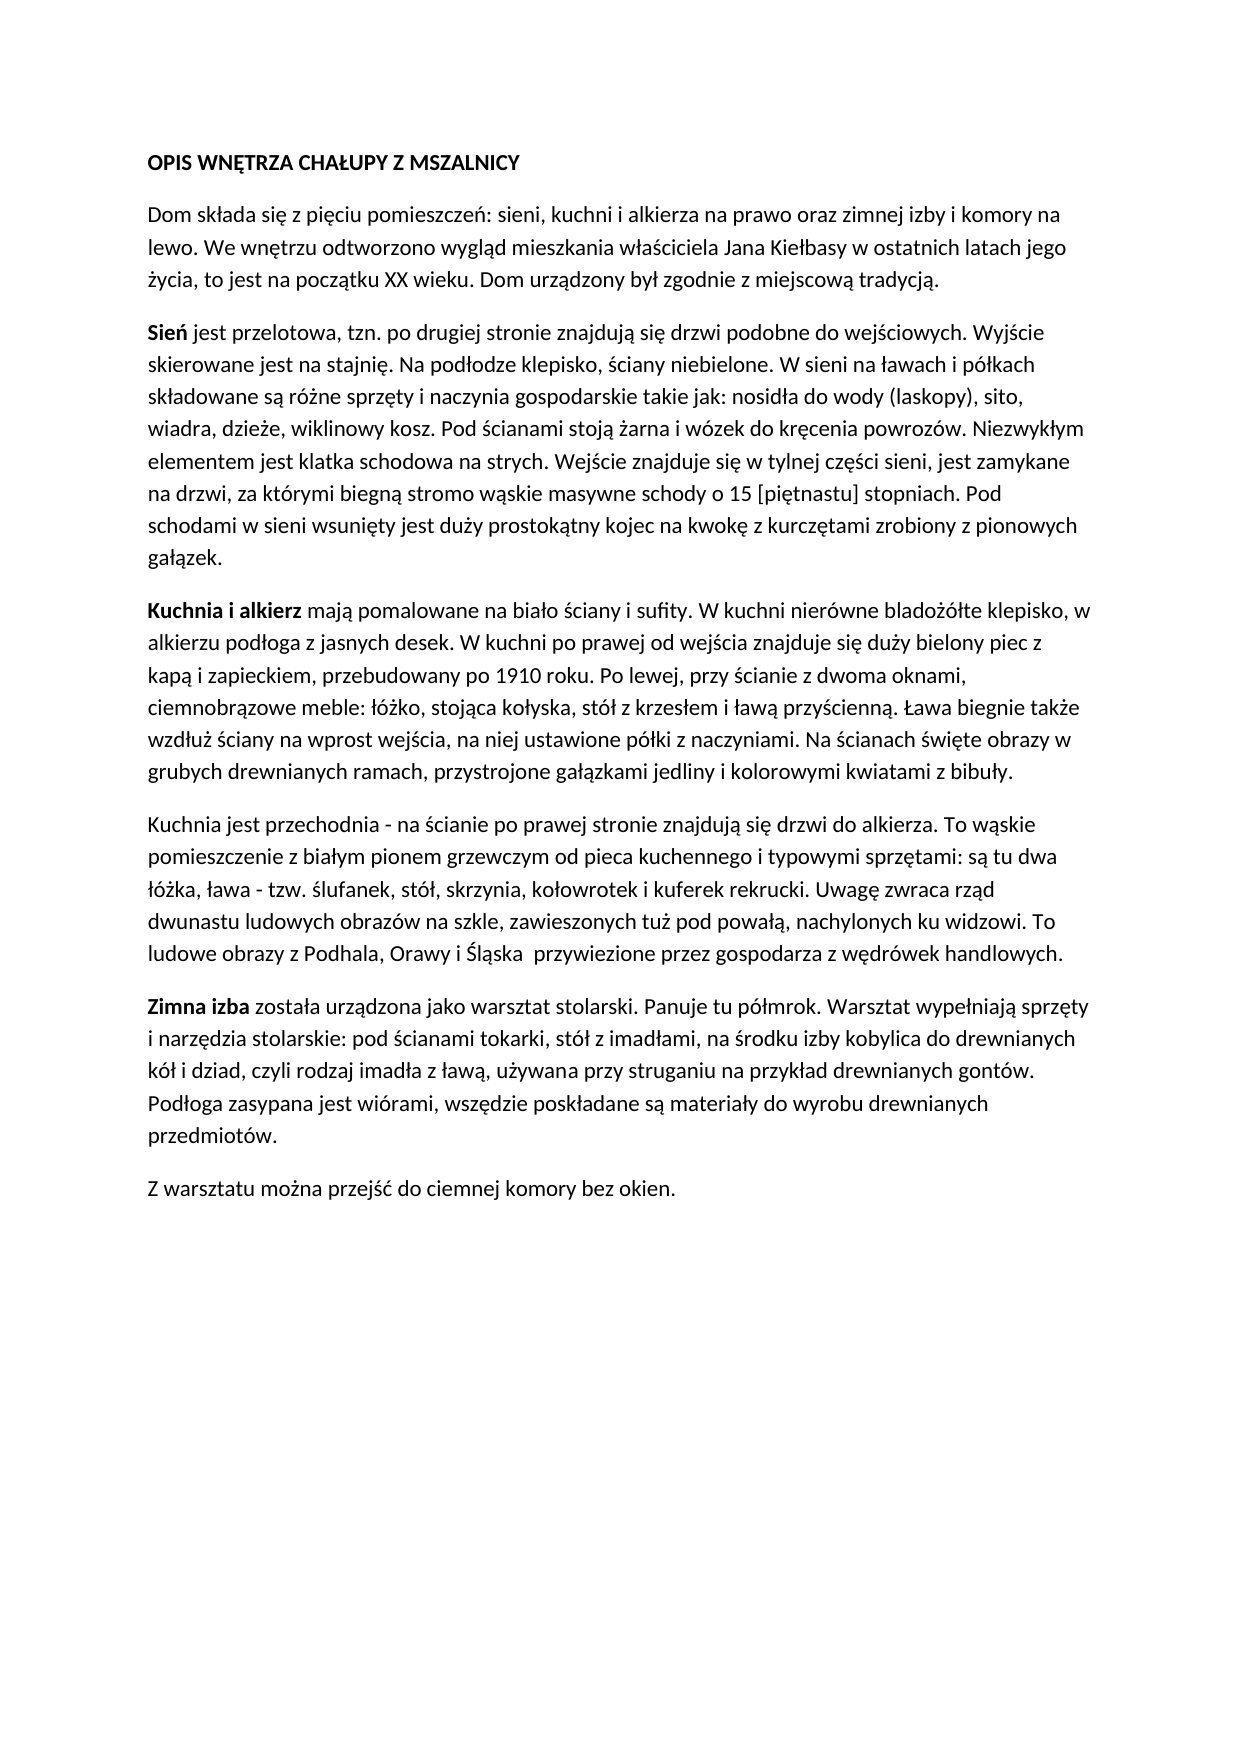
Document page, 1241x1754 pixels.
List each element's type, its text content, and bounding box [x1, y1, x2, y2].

text Zimna izba została urządzona jako warsztat stolarski. Panuje tu półmrok. Warsztat wypełniają sprzęty i narzędzia stolarskie: pod ścianami tokarki, stół z imadłami, na środku izby kobylica do drewnianych kół i dziad, czyli rodzaj imadła z ławą, używana przy struganiu na przykład drewnianych gontów. Podłoga zasypana jest wiórami, wszędzie poskładane są materiały do wyrobu drewnianych przedmiotów. [147, 992, 1093, 1149]
text Kuchnia jest przechodnia - na ścianie po prawej stronie znajdują się drzwi do alkierza. To wąskie pomieszczenie z białym pionem grzewczym od pieca kuchennego i typowymi sprzętami: są tu dwa łóżka, ława - tzw. ślufanek, stół, skrzynia, kołowrotek i kuferek rekrucki. Uwagę zwraca rząd dwunastu ludowych obrazów na szkle, zawieszonych tuż pod powałą, nachylonych ku widzowi. To ludowe obrazy z Podhala, Orawy i Śląska przywiezione przez gospodarza z wędrówek handlowych. [147, 810, 1093, 967]
text Dom składa się z pięciu pomieszczeń: sieni, kuchni i alkierza na prawo oraz zimnej izby i komory na lewo. We wnętrzu odtworzono wygląd mieszkania właściciela Jana Kiełbasy w ostatnich latach jego życia, to jest na początku XX wieku. Dom urządzony był zgodnie z miejscową tradycją. [147, 201, 1093, 293]
text Z warsztatu można przejść do ciemnej komory bez okien. [147, 1174, 1093, 1202]
text OPIS WNĘTRZA CHAŁUPY Z MSZALNICY [147, 148, 1093, 176]
text Kuchnia i alkierz mają pomalowane na biało ściany i sufity. W kuchni nierówne bladożółte klepisko, w alkierzu podłoga z jasnych desek. W kuchni po prawej od wejścia znajduje się duży bielony piec z kapą i zapieckiem, przebudowany po 1910 roku. Po lewej, przy ścianie z dwoma oknami, ciemnobrązowe meble: łóżko, stojąca kołyska, stół z krzesłem i ławą przyścienną. Ława biegnie także wzdłuż ściany na wprost wejścia, na niej ustawione półki z naczyniami. Na ścianach święte obrazy w grubych drewnianych ramach, przystrojone gałązkami jedliny i kolorowymi kwiatami z bibuły. [147, 596, 1093, 785]
text Sień jest przelotowa, tzn. po drugiej stronie znajdują się drzwi podobne do wejściowych. Wyjście skierowane jest na stajnię. Na podłodze klepisko, ściany niebielone. W sieni na ławach i półkach składowane są różne sprzęty i naczynia gospodarskie takie jak: nosidła do wody (laskopy), sito, wiadra, dzieże, wiklinowy kosz. Pod ścianami stoją żarna i wózek do kręcenia powrozów. Niezwykłym elementem jest klatka schodowa na strych. Wejście znajduje się w tylnej części sieni, jest zamykane na drzwi, za którymi biegną stromo wąskie masywne schody o 15 [piętnastu] stopniach. Pod schodami w sieni wsunięty jest duży prostokątny kojec na kwokę z kurczętami zrobiony z pionowych gałązek. [147, 318, 1093, 571]
